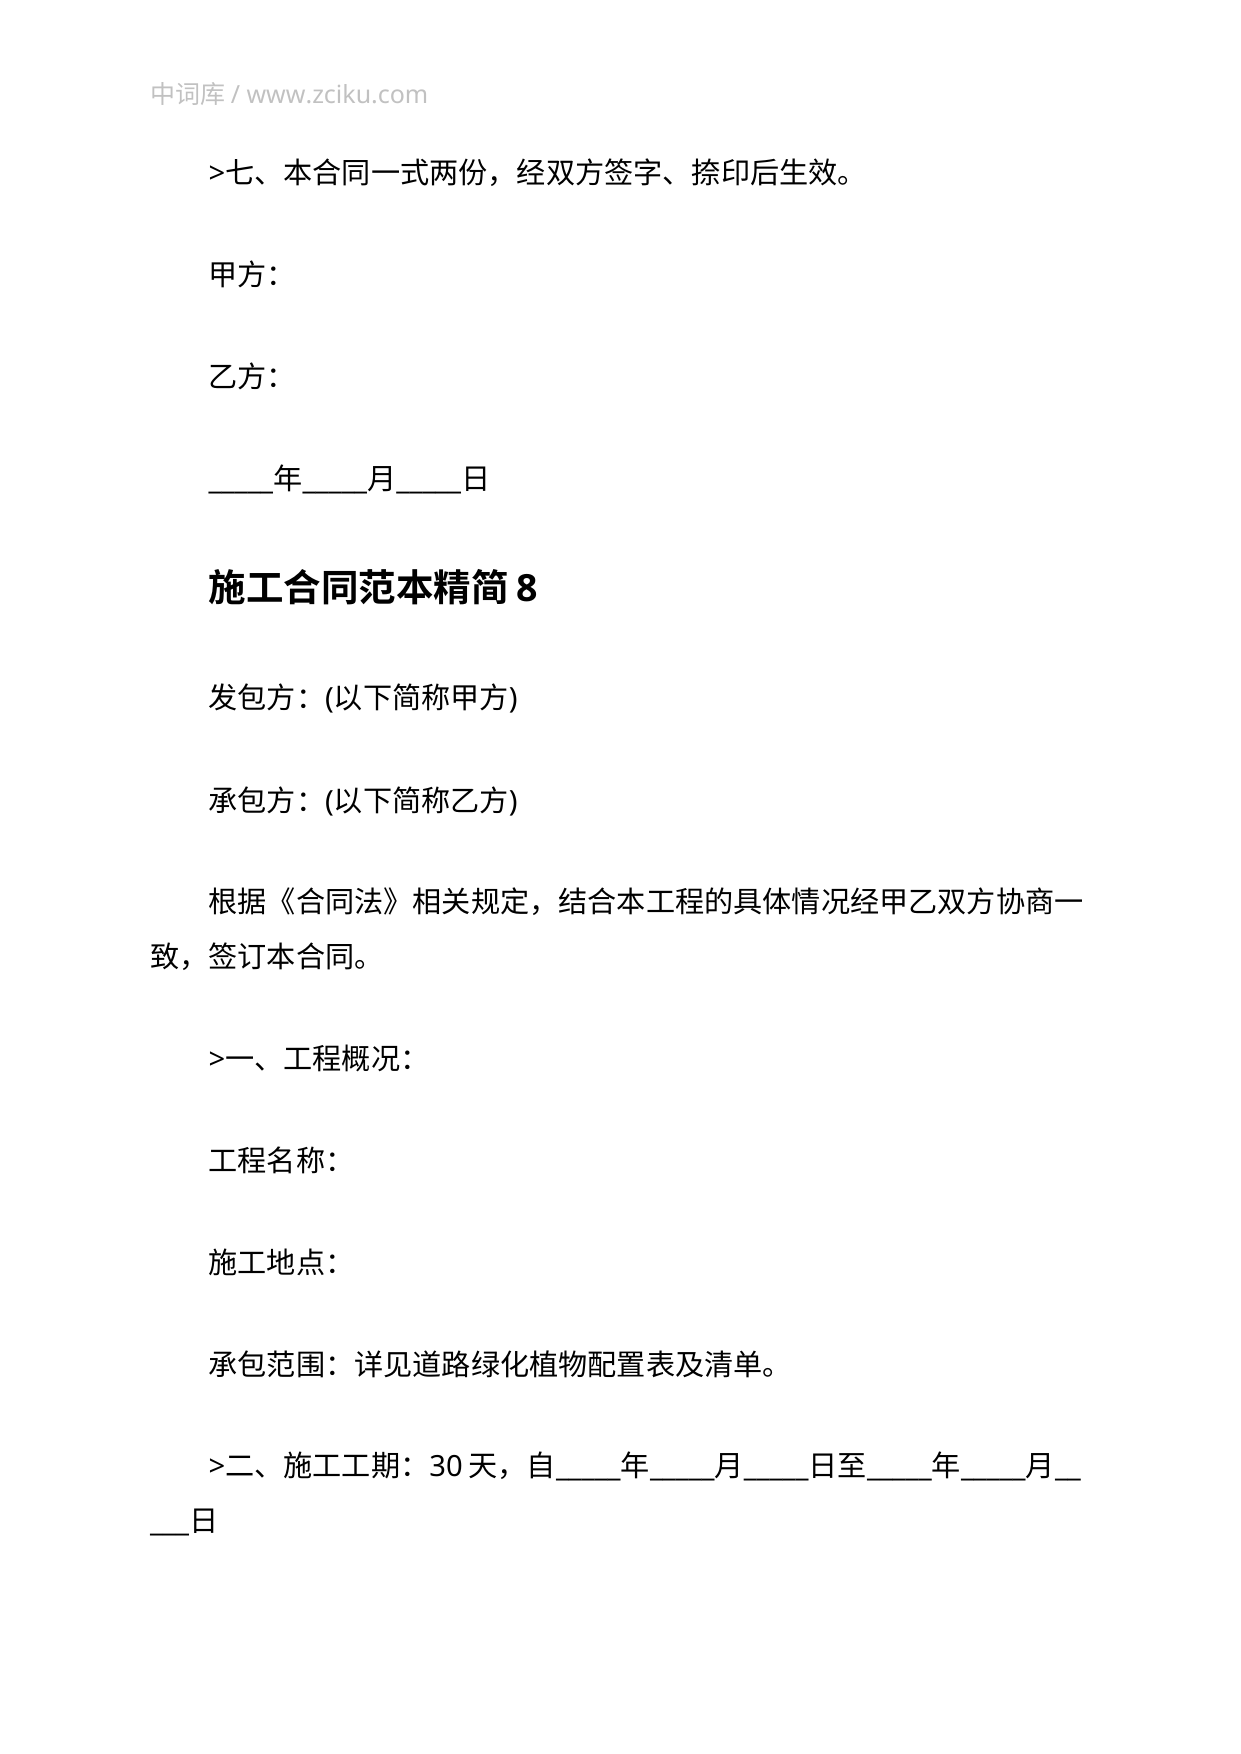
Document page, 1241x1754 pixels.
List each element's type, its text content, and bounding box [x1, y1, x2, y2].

text >二、施工工期：30天，自_____年_____月_____日至_____年_____月_____日 [150, 1443, 1090, 1540]
text 承包范围：详见道路绿化植物配置表及清单。 [150, 1341, 1090, 1383]
text 工程名称： [150, 1138, 1090, 1180]
text 根据《合同法》相关规定，结合本工程的具体情况经甲乙双方协商一致，签订本合同。 [150, 879, 1090, 976]
text >七、本合同一式两份，经双方签字、捺印后生效。 [150, 150, 1090, 192]
text 施工地点： [150, 1239, 1090, 1282]
text >一、工程概况： [150, 1036, 1090, 1078]
text 甲方： [150, 252, 1090, 294]
text 乙方： [150, 354, 1090, 396]
text 发包方：(以下简称甲方) [150, 675, 1090, 717]
text 施工合同范本精简8 [150, 557, 1090, 612]
text 承包方：(以下简称乙方) [150, 777, 1090, 819]
text _____年_____月_____日 [150, 456, 1090, 498]
